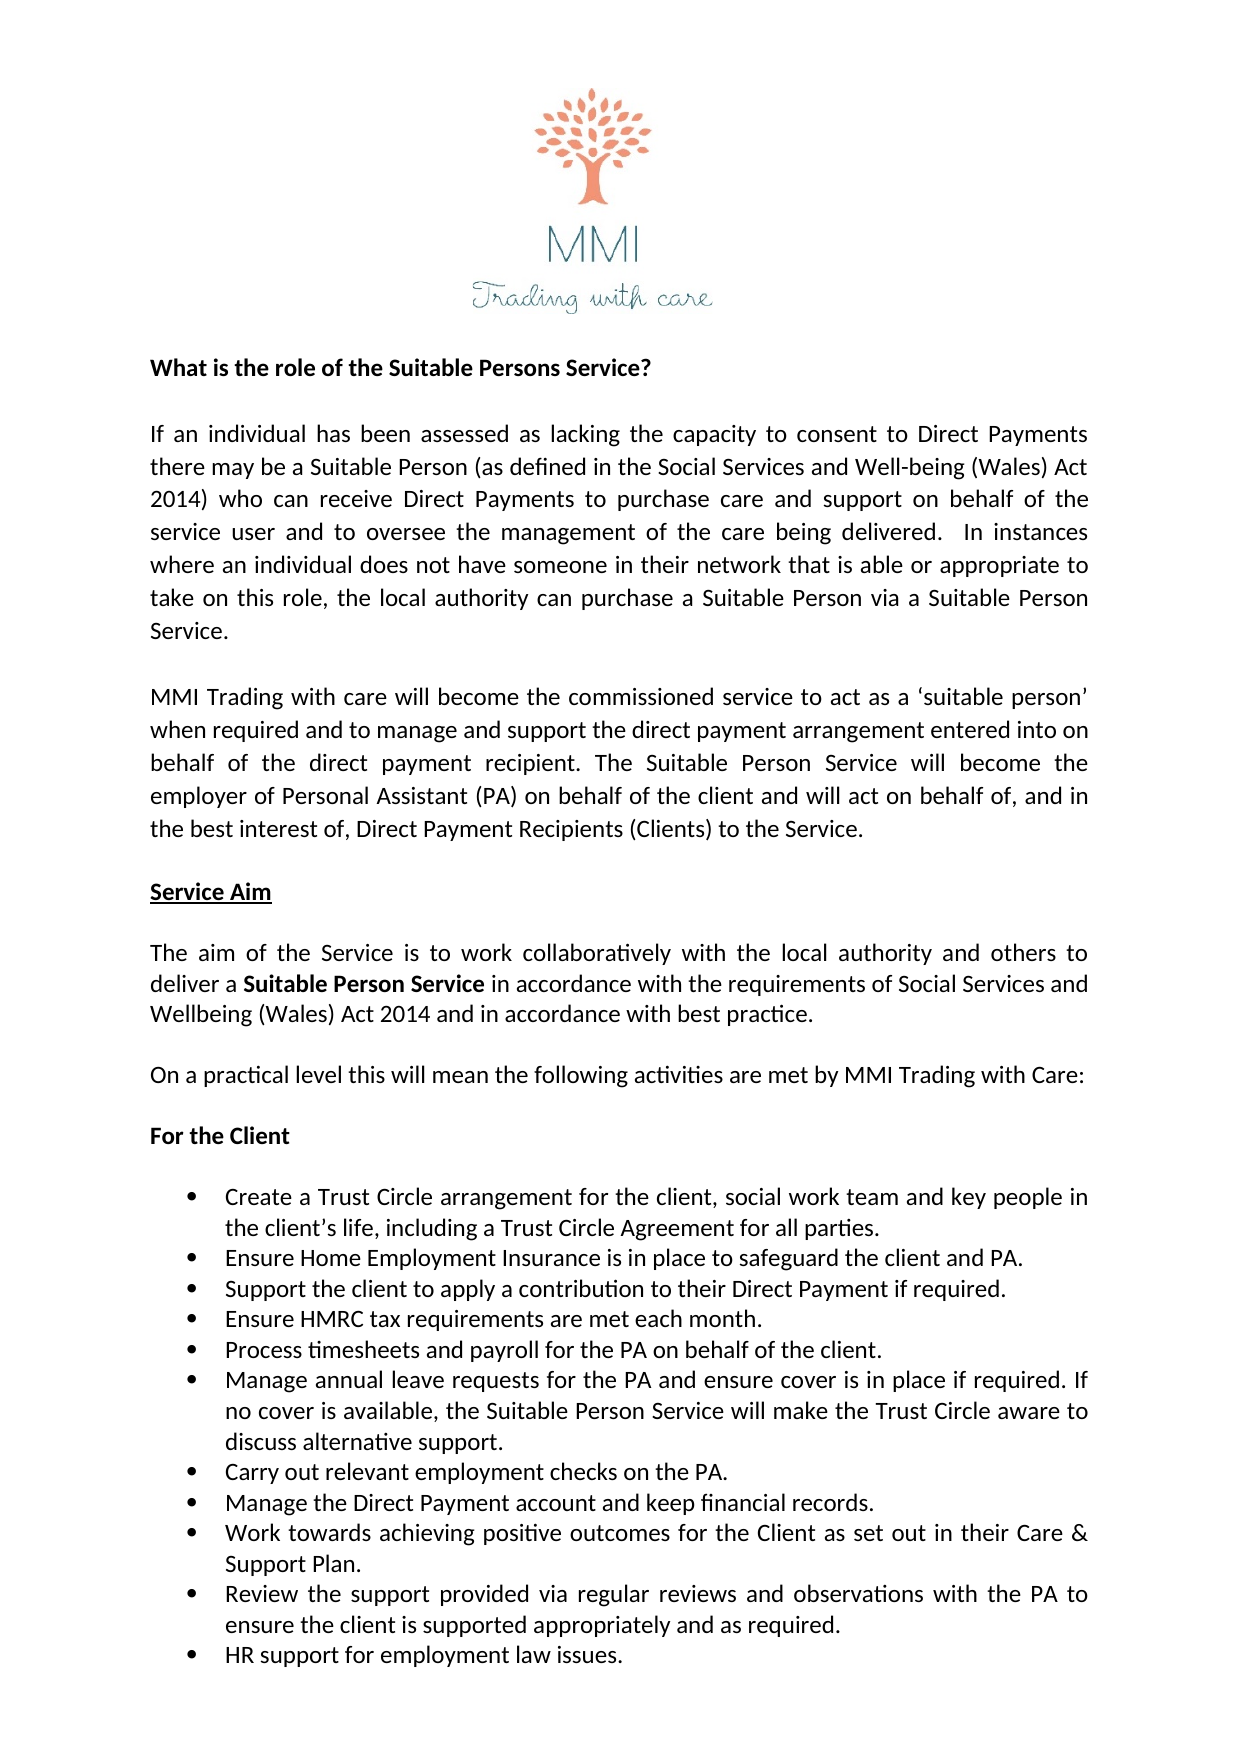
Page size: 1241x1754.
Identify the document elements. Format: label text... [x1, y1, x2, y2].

list Ensure HMRC tax requirements are met each month. [187, 1303, 1090, 1334]
text What is the role of the Suitable Persons Service? [150, 319, 1090, 382]
text For the Client [150, 1120, 1090, 1151]
list Manage annual leave requests for the PA and ensure cover is in place if required. If no cover is available, the Suitable Person Service will make the Trust Circle aware to discuss alternative support. [187, 1364, 1090, 1456]
list Support the client to apply a contribution to their Direct Payment if required. [187, 1273, 1090, 1303]
list Review the support provided via regular reviews and observations with the PA to ensure the client is supported appropriately and as required. [187, 1578, 1090, 1639]
text Service Aim [150, 876, 1090, 907]
list Create a Trust Circle arrangement for the client, social work team and key people in the client’s life, including a Trust Circle Agreement for all parties. [187, 1181, 1090, 1242]
list Work towards achieving positive outcomes for the Client as set out in their Care & Support Plan. [187, 1517, 1090, 1578]
list Carry out relevant employment checks on the PA. [187, 1456, 1090, 1487]
picture [472, 88, 713, 314]
list Ensure Home Employment Insurance is in place to safeguard the client and PA. [187, 1242, 1090, 1273]
text On a practical level this will mean the following activities are met by MMI Trading with Care: [150, 1059, 1090, 1090]
list HR support for employment law issues. [187, 1639, 1090, 1670]
text MMI Trading with care will become the commissioned service to act as a ‘suitable person’ when required and to manage and support the direct payment arrangement entered into on behalf of the direct payment recipient. The Suitable Person Service will become the employer of Personal Assistant (PA) on behalf of the client and will act on behalf of, and in the best interest of, Direct Payment Recipients (Clients) to the Service. [150, 681, 1090, 843]
list Process timesheets and payroll for the PA on behalf of the client. [187, 1334, 1090, 1364]
list Manage the Direct Payment account and keep financial records. [187, 1487, 1090, 1517]
text If an individual has been assessed as lacking the capacity to consent to Direct Payments there may be a Suitable Person (as defined in the Social Services and Well-being (Wales) Act 2014) who can receive Direct Payments to purchase care and support on behalf of the service user and to oversee the management of the care being delivered. In instances where an individual does not have someone in their network that is able or appropriate to take on this role, the local authority can purchase a Suitable Person via a Suitable Person Service. [150, 418, 1090, 646]
text The aim of the Service is to work collaboratively with the local authority and others to deliver a Suitable Person Service in accordance with the requirements of Social Services and Wellbeing (Wales) Act 2014 and in accordance with best practice. [150, 937, 1090, 1029]
